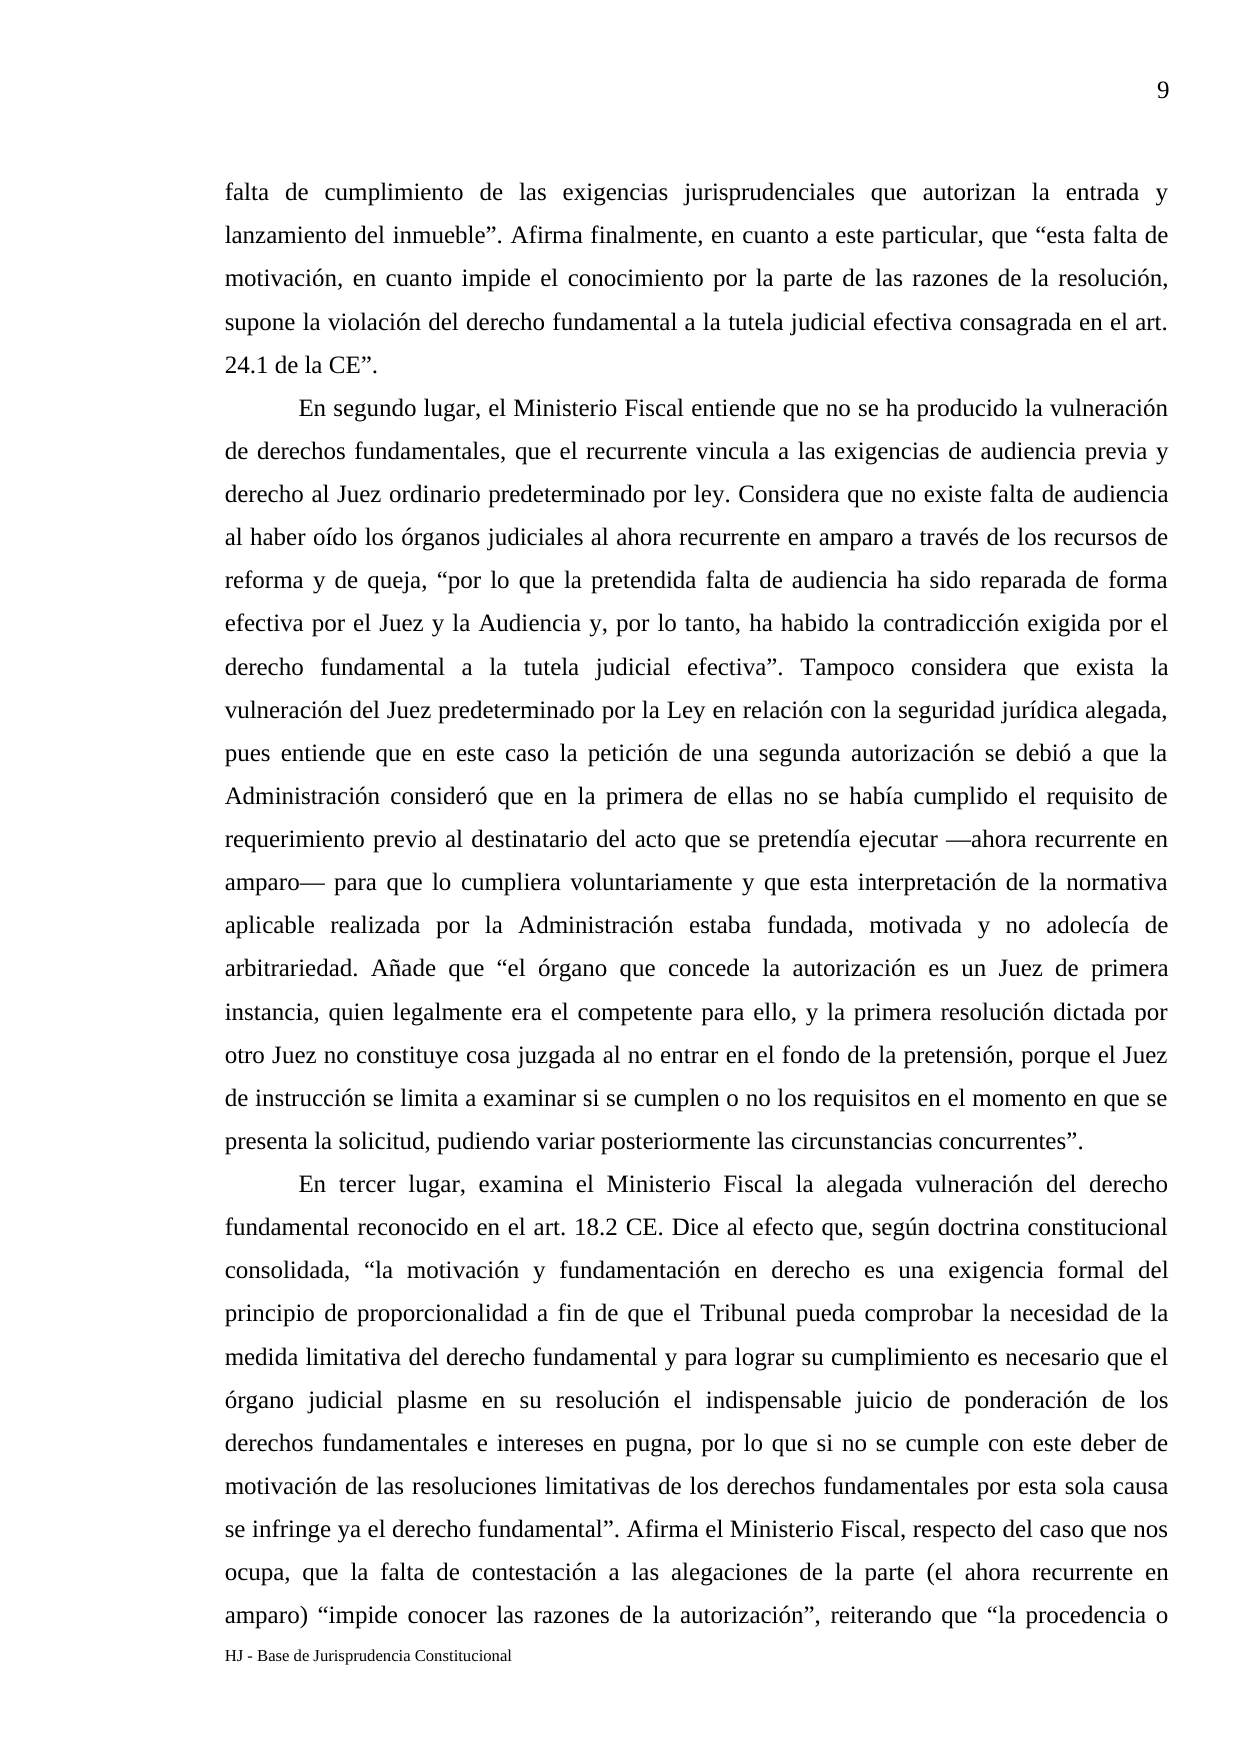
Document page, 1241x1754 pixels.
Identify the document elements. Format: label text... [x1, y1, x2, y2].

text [224, 1169, 1169, 1629]
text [224, 177, 1169, 378]
text En segundo lugar, el Ministerio Fiscal entiende que no se ha producido la vulneración de derechos fundamentales, que el recurrente vincula a las exigencias de audiencia previa y derecho al Juez ordinario predeterminado por ley. Considera que no existe falta de audiencia al haber oído los órganos judiciales al ahora recurrente en amparo a través de los recursos de reforma y de queja, “por lo que la pretendida falta de audiencia ha sido reparada de forma efectiva por el Juez y la Audiencia y, por lo tanto, ha habido la contradicción exigida por el derecho fundamental a la tutela judicial efectiva”. Tampoco considera que exista la vulneración del Juez predeterminado por la Ley en relación con la seguridad jurídica alegada, pues entiende que en este caso la petición de una segunda autorización se debió a que la Administración consideró que en la primera de ellas no se había cumplido el requisito de requerimiento previo al destinatario del acto que se pretendía ejecutar —ahora recurrente en amparo— para que lo cumpliera voluntariamente y que esta interpretación de la normativa aplicable realizada por la Administración estaba fundada, motivada y no adolecía de arbitrariedad. Añade que “el órgano que concede la autorización es un Juez de primera instancia, quien legalmente era el competente para ello, y la primera resolución dictada por otro Juez no constituye cosa juzgada al no entrar en el fondo de la pretensión, porque el Juez de instrucción se limita a examinar si se cumplen o no los requisitos en el momento en que se presenta la solicitud, pudiendo variar posteriormente las circunstancias concurrentes”. [224, 393, 1169, 1155]
